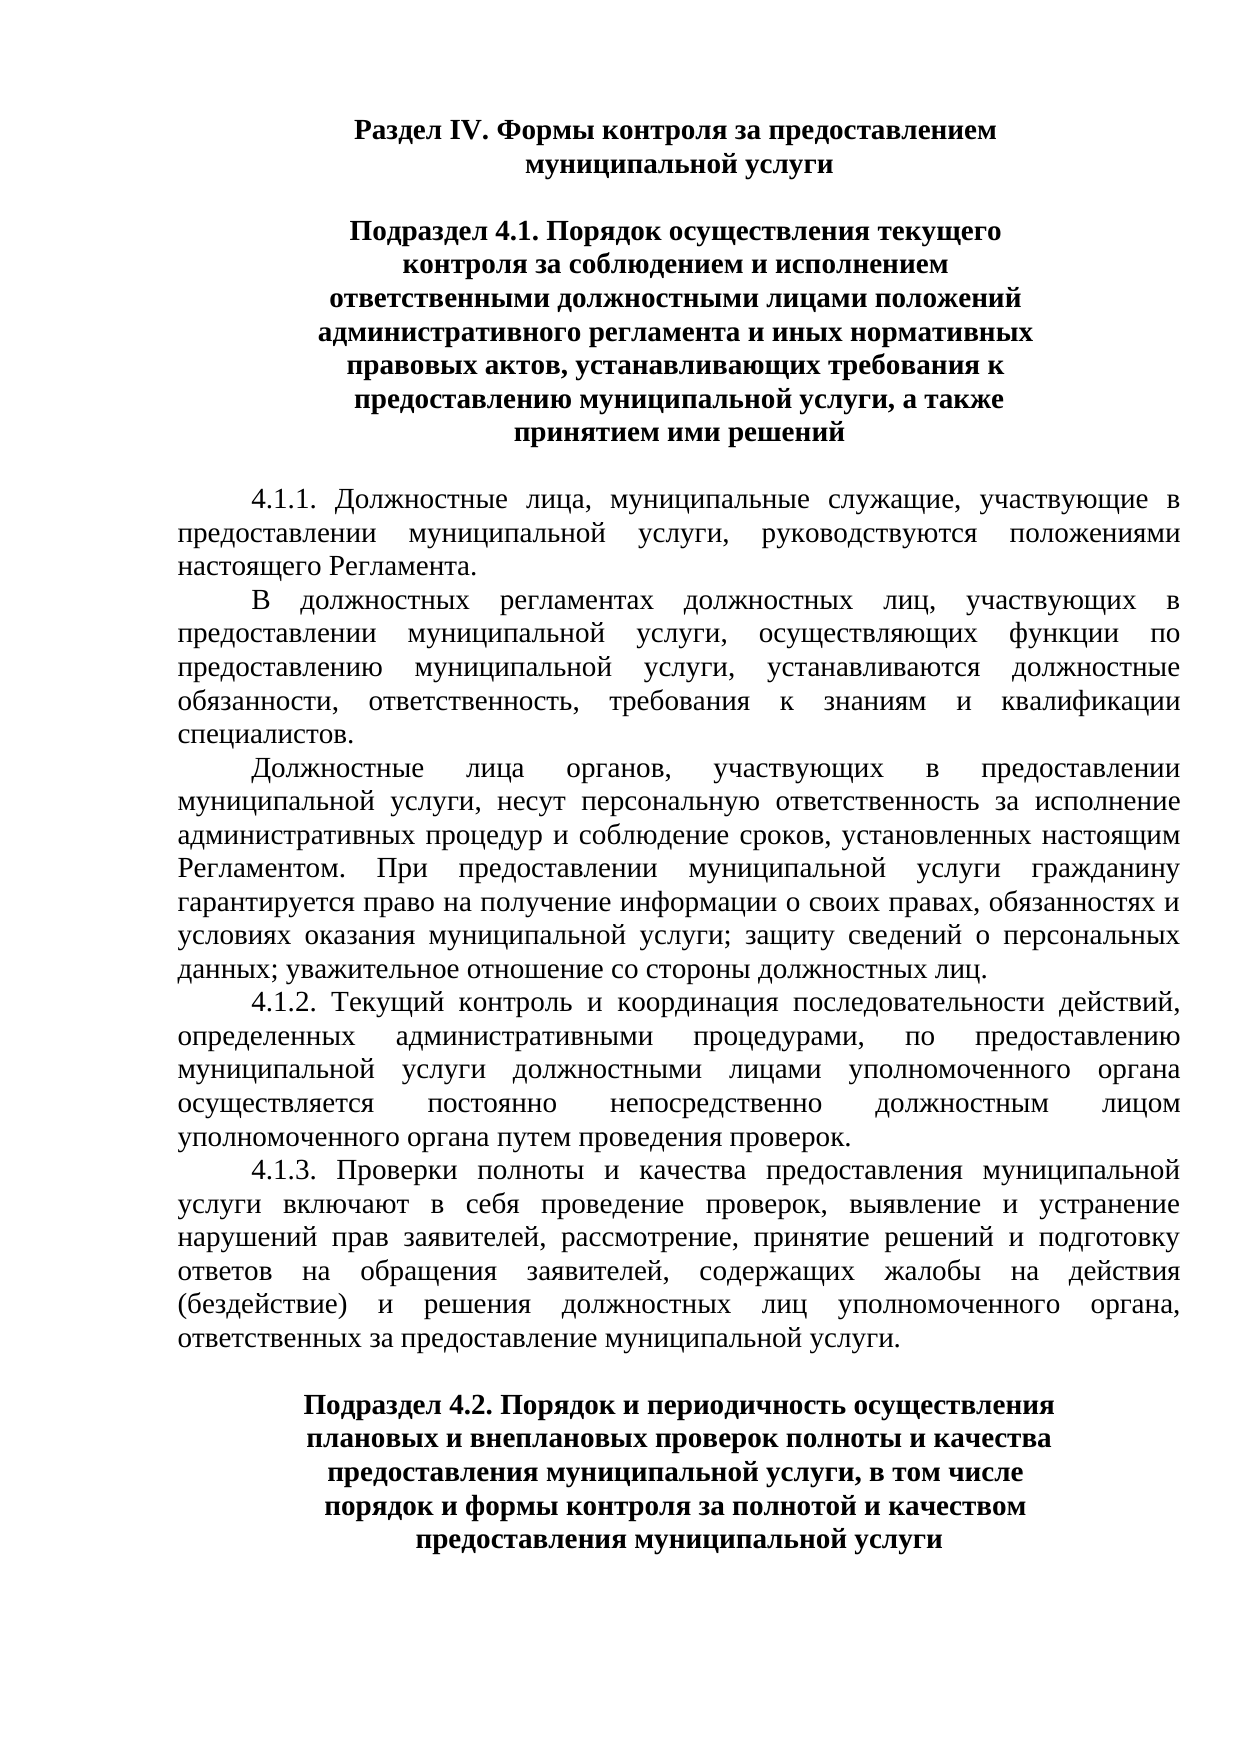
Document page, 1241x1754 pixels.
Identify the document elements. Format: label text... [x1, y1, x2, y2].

text Подраздел 4.1. Порядок осуществления текущего контроля за соблюдением и исполнением ответственными должностными лицами положений административного регламента и иных нормативных правовых актов, устанавливающих требования к предоставлению муниципальной услуги, а также [177, 213, 1181, 414]
text принятием ими решений [177, 414, 1181, 448]
text 4.1.3. Проверки полноты и качества предоставления муниципальной услуги включают в себя проведение проверок, выявление и устранение нарушений прав заявителей, рассмотрение, принятие решений и подготовку ответов на обращения заявителей, содержащих жалобы на действия (бездействие) и решения должностных лиц уполномоченного органа, ответственных за предоставление муниципальной услуги. [177, 1152, 1181, 1353]
text плановых и внеплановых проверок полноты и качества [177, 1421, 1181, 1454]
text Подраздел 4.2. Порядок и периодичность осуществления [177, 1387, 1181, 1421]
text Должностные лица органов, участвующих в предоставлении муниципальной услуги, несут персональную ответственность за исполнение административных процедур и соблюдение сроков, установленных настоящим Регламентом. При предоставлении муниципальной услуги гражданину гарантируется право на получение информации о своих правах, обязанностях и условиях оказания муниципальной услуги; защиту сведений о персональных данных; уважительное отношение со стороны должностных лиц. [177, 750, 1181, 984]
text предоставления муниципальной услуги, в том числе порядок и формы контроля за полнотой и качеством предоставления муниципальной услуги [177, 1454, 1181, 1555]
text 4.1.2. Текущий контроль и координация последовательности действий, определенных административными процедурами, по предоставлению муниципальной услуги должностными лицами уполномоченного органа осуществляется постоянно непосредственно должностным лицом уполномоченного органа путем проведения проверок. [177, 984, 1181, 1152]
text Раздел IV. Формы контроля за предоставлением муниципальной услуги [177, 112, 1181, 179]
text В должностных регламентах должностных лиц, участвующих в предоставлении муниципальной услуги, осуществляющих функции по предоставлению муниципальной услуги, устанавливаются должностные обязанности, ответственность, требования к знаниям и квалификации специалистов. [177, 582, 1181, 750]
text 4.1.1. Должностные лица, муниципальные служащие, участвующие в предоставлении муниципальной услуги, руководствуются положениями настоящего Регламента. [177, 481, 1181, 582]
